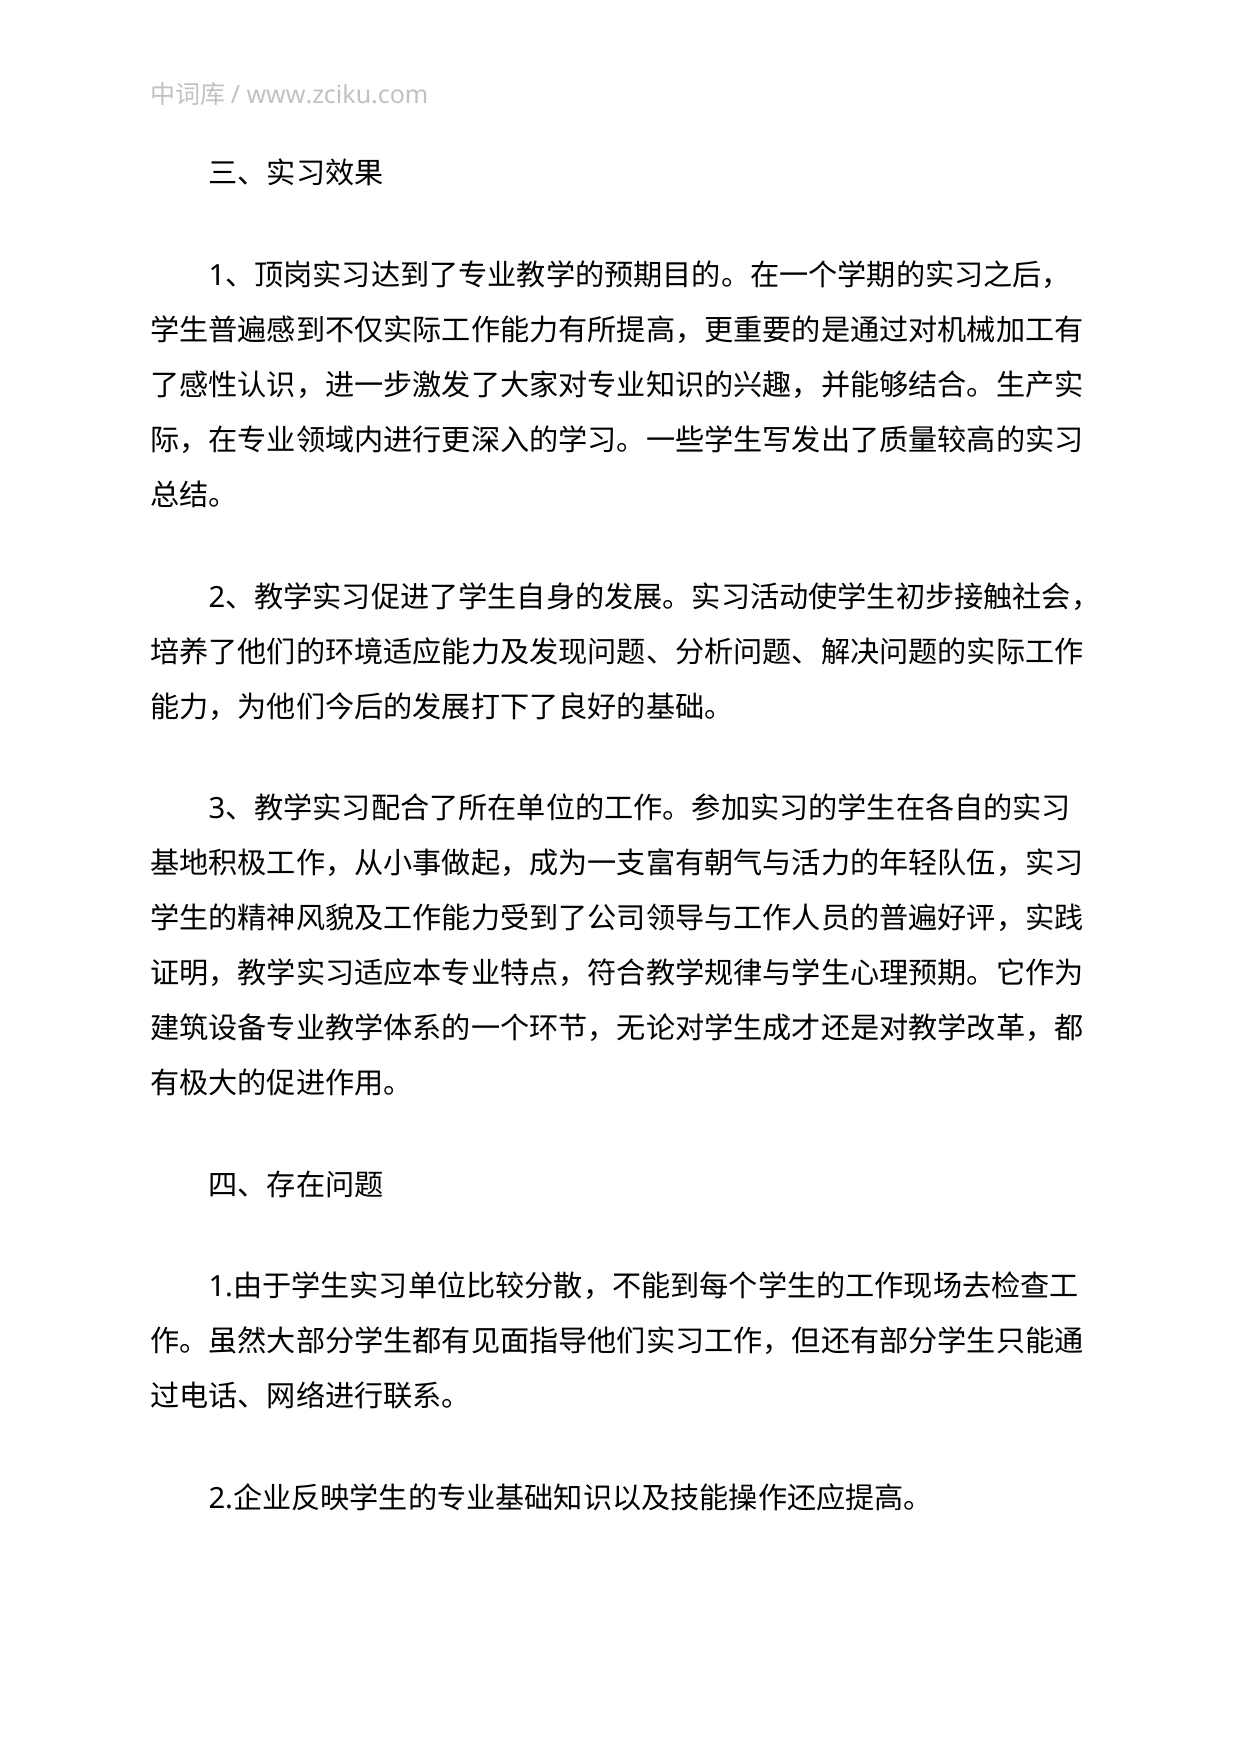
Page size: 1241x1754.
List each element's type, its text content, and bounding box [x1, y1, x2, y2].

text 三、实习效果 [150, 150, 1090, 192]
text 四、存在问题 [150, 1161, 1090, 1203]
text 1、顶岗实习达到了专业教学的预期目的。在一个学期的实习之后，学生普遍感到不仅实际工作能力有所提高，更重要的是通过对机械加工有了感性认识，进一步激发了大家对专业知识的兴趣，并能够结合。生产实际，在专业领域内进行更深入的学习。一些学生写发出了质量较高的实习总结。 [150, 252, 1090, 514]
text 2.企业反映学生的专业基础知识以及技能操作还应提高。 [150, 1475, 1090, 1517]
text 1.由于学生实习单位比较分散，不能到每个学生的工作现场去检查工作。虽然大部分学生都有见面指导他们实习工作，但还有部分学生只能通过电话、网络进行联系。 [150, 1263, 1090, 1415]
text 2、教学实习促进了学生自身的发展。实习活动使学生初步接触社会，培养了他们的环境适应能力及发现问题、分析问题、解决问题的实际工作能力，为他们今后的发展打下了良好的基础。 [150, 573, 1090, 725]
text 3、教学实习配合了所在单位的工作。参加实习的学生在各自的实习基地积极工作，从小事做起，成为一支富有朝气与活力的年轻队伍，实习学生的精神风貌及工作能力受到了公司领导与工作人员的普遍好评，实践证明，教学实习适应本专业特点，符合教学规律与学生心理预期。它作为建筑设备专业教学体系的一个环节，无论对学生成才还是对教学改革，都有极大的促进作用。 [150, 785, 1090, 1102]
